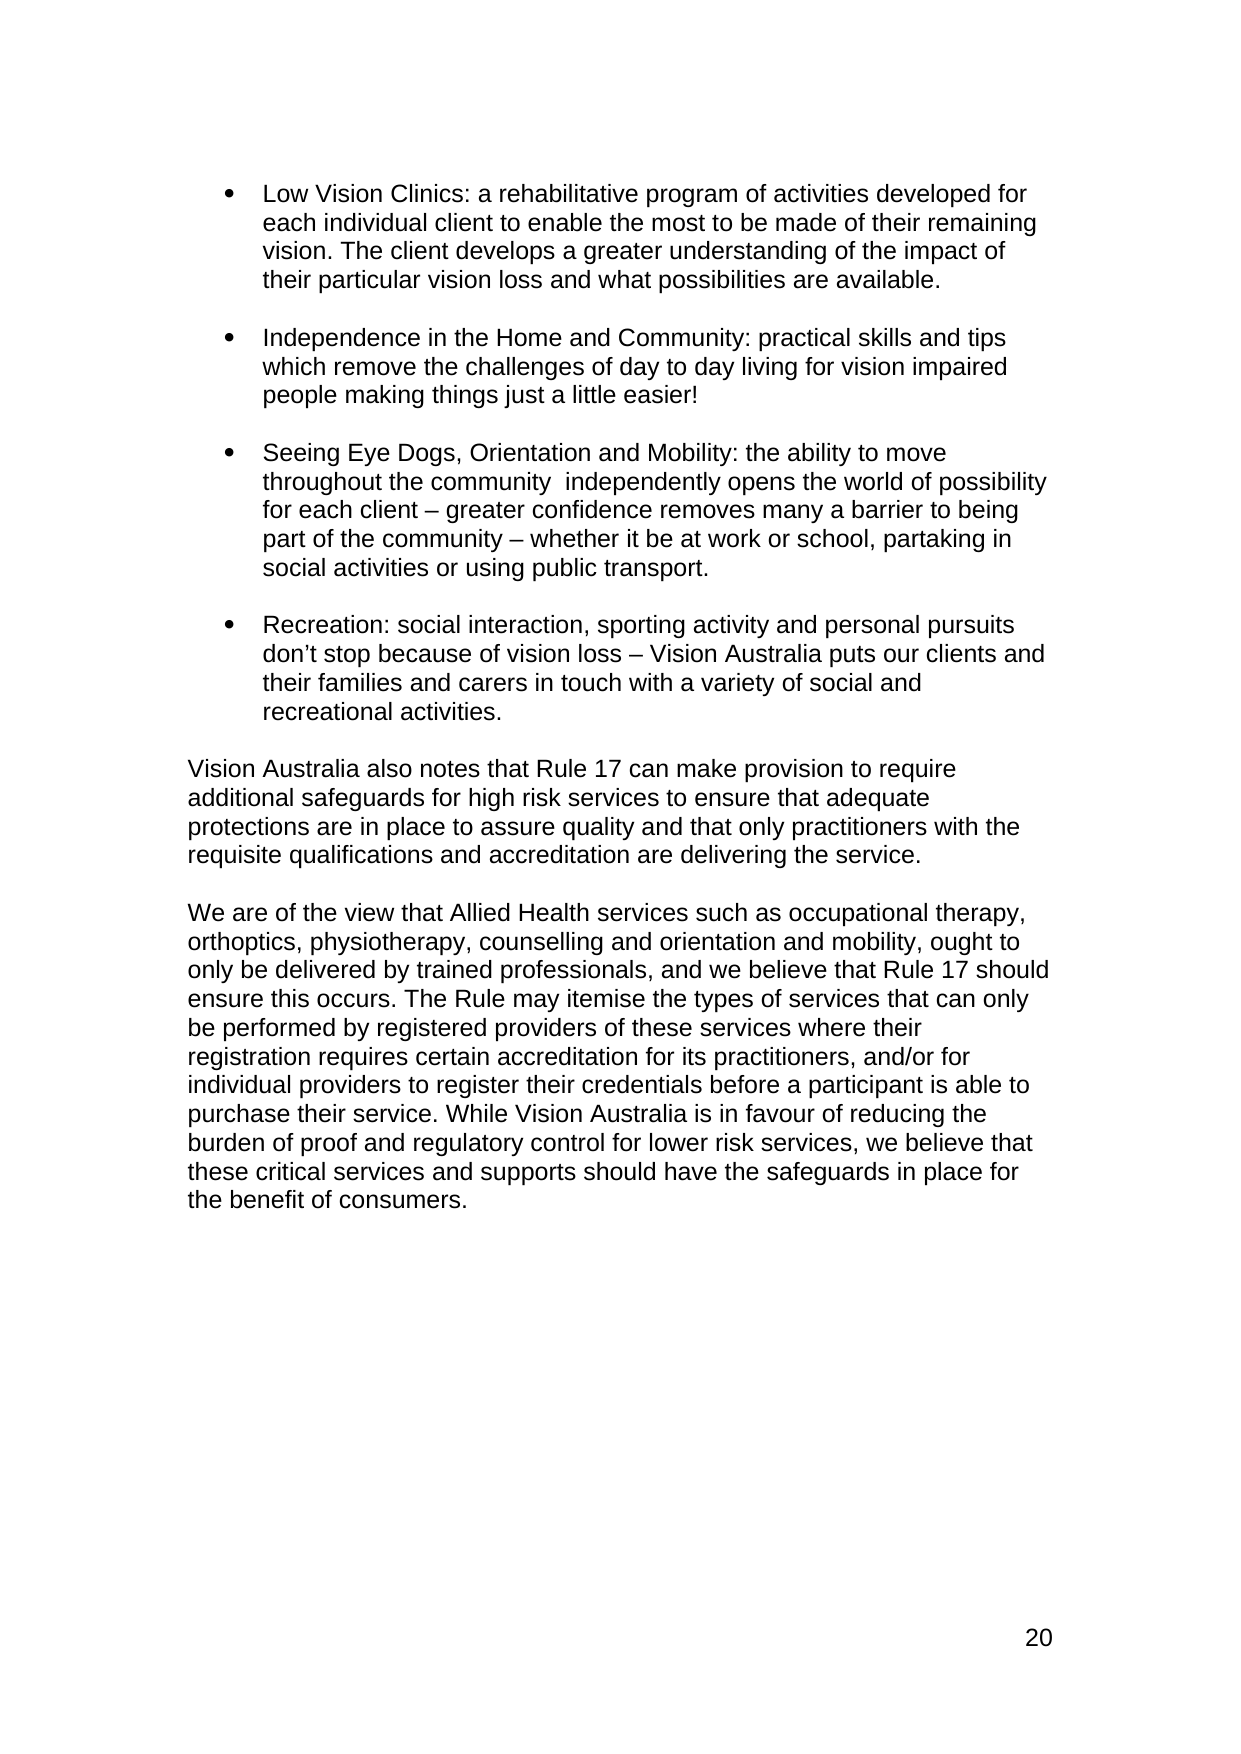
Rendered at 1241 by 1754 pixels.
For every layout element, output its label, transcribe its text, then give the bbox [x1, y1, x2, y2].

list Recreation: social interaction, sporting activity and personal pursuits don’t stop because of vision loss – Vision Australia puts our clients and their families and carers in touch with a variety of social and recreational activities. [225, 610, 1053, 725]
list Independence in the Home and Community: practical skills and tips which remove the challenges of day to day living for vision impaired people making things just a little easier! [225, 323, 1053, 409]
list Low Vision Clinics: a rehabilitative program of activities developed for each individual client to enable the most to be made of their remaining vision. The client develops a greater understanding of the impact of their particular vision loss and what possibilities are available. [225, 179, 1053, 294]
text Vision Australia also notes that Rule 17 can make provision to require additional safeguards for high risk services to ensure that adequate protections are in place to assure quality and that only practitioners with the requisite qualifications and accreditation are delivering the service. [187, 754, 1053, 869]
list Seeing Eye Dogs, Orientation and Mobility: the ability to move throughout the community independently opens the world of possibility for each client – greater confidence removes many a barrier to being part of the community – whether it be at work or school, partaking in social activities or using public transport. [225, 438, 1053, 582]
text We are of the view that Allied Health services such as occupational therapy, orthoptics, physiotherapy, counselling and orientation and mobility, ought to only be delivered by trained professionals, and we believe that Rule 17 should ensure this occurs. The Rule may itemise the types of services that can only be performed by registered providers of these services where their registration requires certain accreditation for its practitioners, and/or for individual providers to register their credentials before a participant is able to purchase their service. While Vision Australia is in favour of reducing the burden of proof and regulatory control for lower risk services, we believe that these critical services and supports should have the safeguards in place for the benefit of consumers. [187, 898, 1053, 1214]
